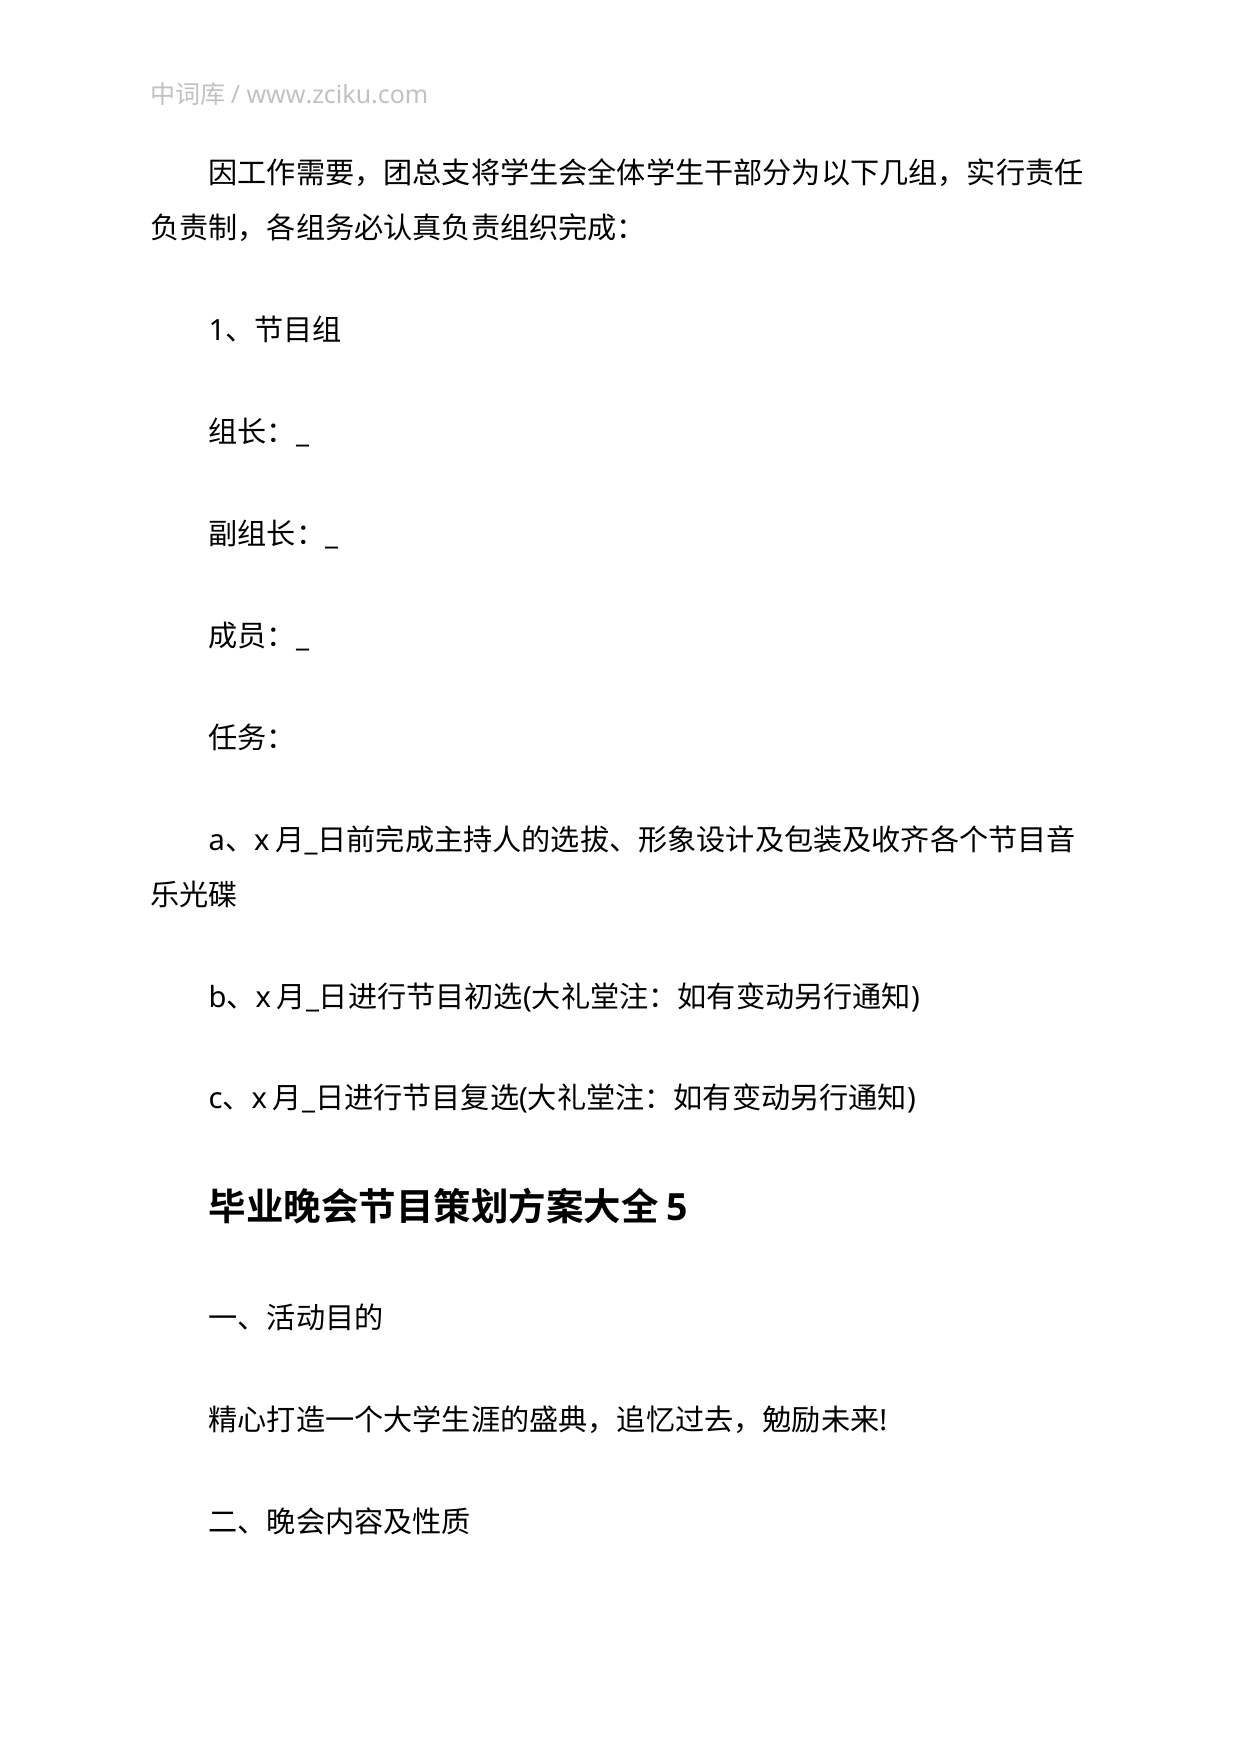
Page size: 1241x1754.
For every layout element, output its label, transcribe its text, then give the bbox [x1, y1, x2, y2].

text a、x月_日前完成主持人的选拔、形象设计及包装及收齐各个节目音乐光碟 [150, 816, 1090, 914]
text c、x月_日进行节目复选(大礼堂注：如有变动另行通知) [150, 1075, 1090, 1117]
text 因工作需要，团总支将学生会全体学生干部分为以下几组，实行责任负责制，各组务必认真负责组织完成： [150, 150, 1090, 247]
text 任务： [150, 714, 1090, 757]
text 一、活动目的 [150, 1295, 1090, 1337]
text 精心打造一个大学生涯的盛典，追忆过去，勉励未来! [150, 1396, 1090, 1439]
text 二、晚会内容及性质 [150, 1498, 1090, 1541]
text b、x月_日进行节目初选(大礼堂注：如有变动另行通知) [150, 973, 1090, 1016]
text 组长：_ [150, 409, 1090, 451]
text 成员：_ [150, 613, 1090, 655]
text 1、节目组 [150, 307, 1090, 349]
text 毕业晚会节目策划方案大全5 [150, 1177, 1090, 1232]
text 副组长：_ [150, 511, 1090, 553]
